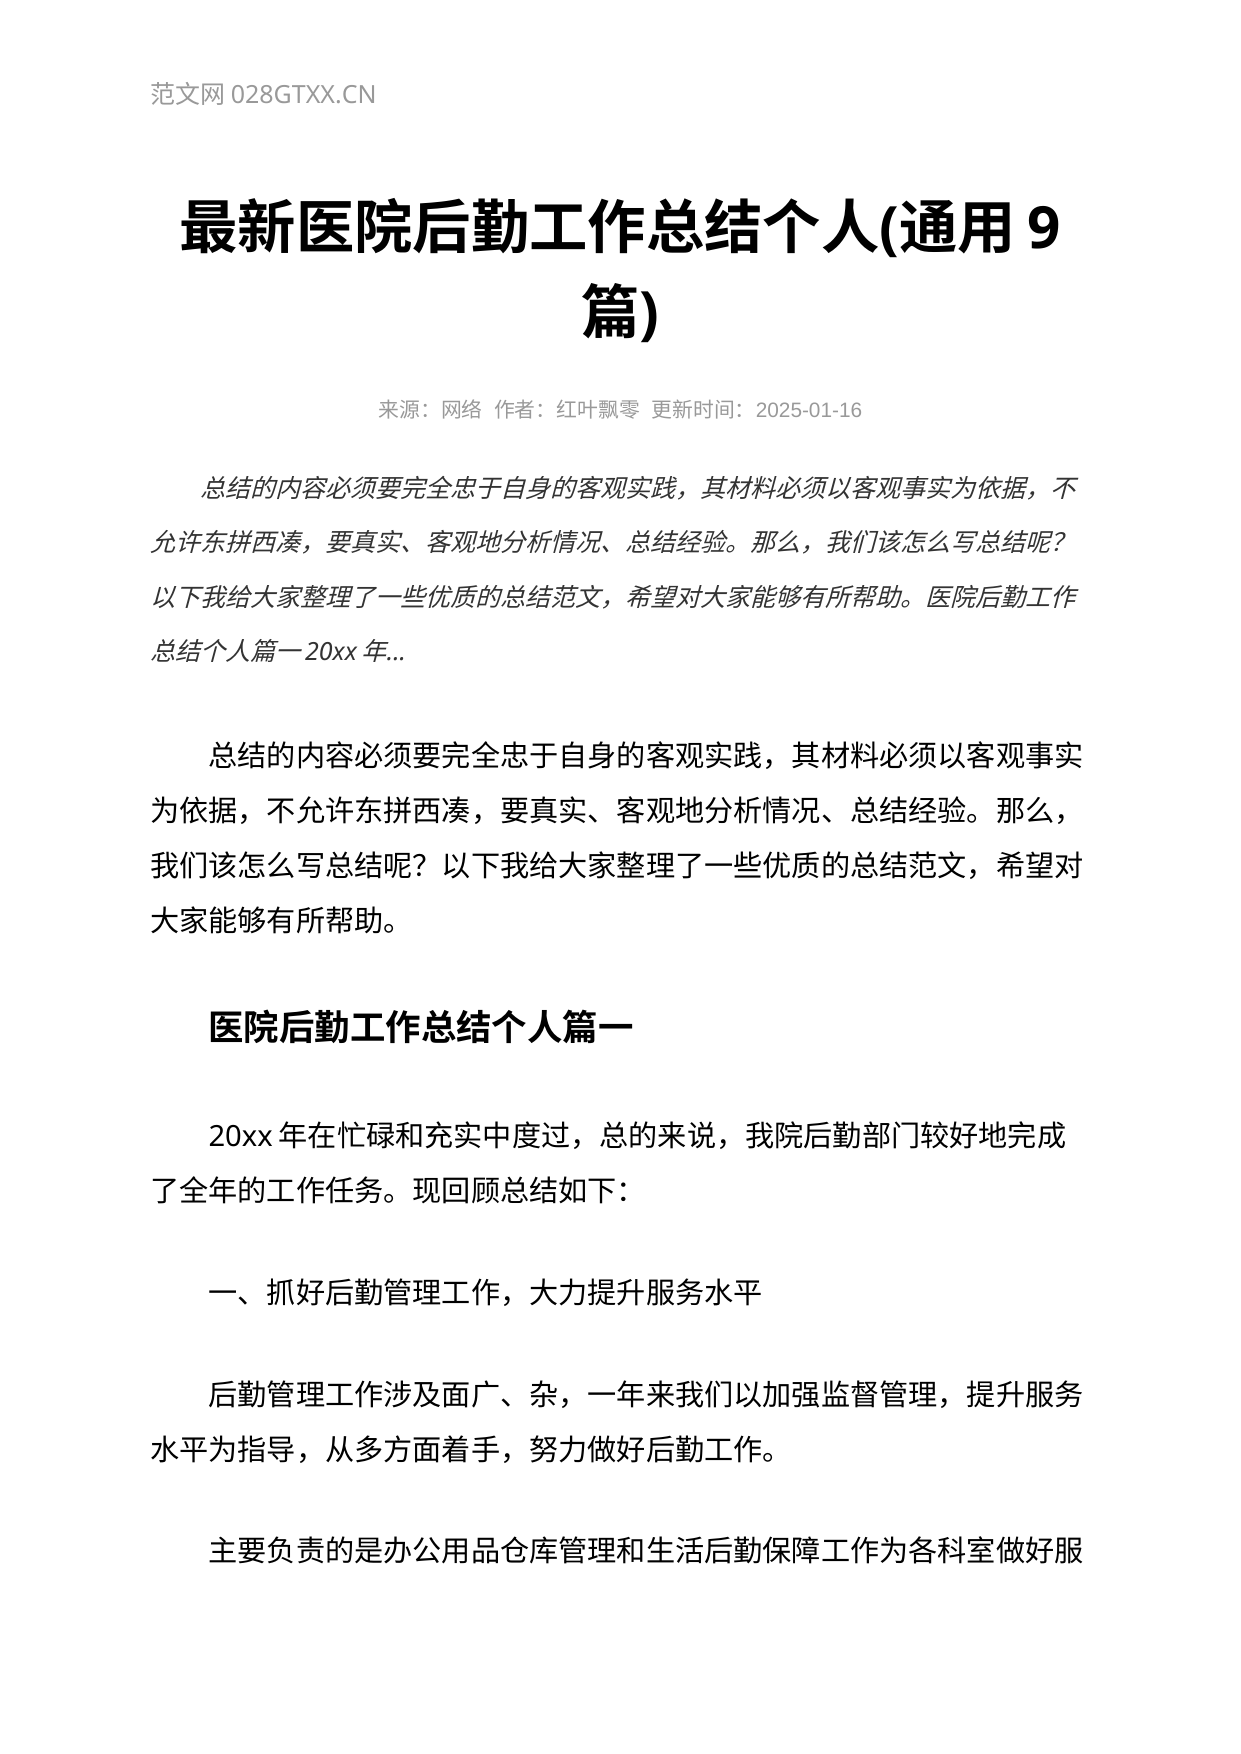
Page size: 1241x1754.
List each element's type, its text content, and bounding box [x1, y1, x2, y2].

text 后勤管理工作涉及面广、杂，一年来我们以加强监督管理，提升服务水平为指导，从多方面着手，努力做好后勤工作。 [150, 1371, 1090, 1468]
text 总结的内容必须要完全忠于自身的客观实践，其材料必须以客观事实为依据，不允许东拼西凑，要真实、客观地分析情况、总结经验。那么，我们该怎么写总结呢？以下我给大家整理了一些优质的总结范文，希望对大家能够有所帮助。 [150, 733, 1090, 940]
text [150, 1528, 1090, 1570]
text 总结的内容必须要完全忠于自身的客观实践，其材料必须以客观事实为依据，不允许东拼西凑，要真实、客观地分析情况、总结经验。那么，我们该怎么写总结呢？以下我给大家整理了一些优质的总结范文，希望对大家能够有所帮助。医院后勤工作总结个人篇一20xx年... [150, 468, 1090, 668]
text 医院后勤工作总结个人篇一 [150, 999, 1090, 1051]
text 来源：网络 作者：红叶飘零 更新时间：2025-01-16 [150, 398, 1090, 422]
subtitle 最新医院后勤工作总结个人(通用9篇) [150, 181, 1090, 351]
text 20xx年在忙碌和充实中度过，总的来说，我院后勤部门较好地完成了全年的工作任务。现回顾总结如下： [150, 1113, 1090, 1210]
text 一、抓好后勤管理工作，大力提升服务水平 [150, 1269, 1090, 1312]
